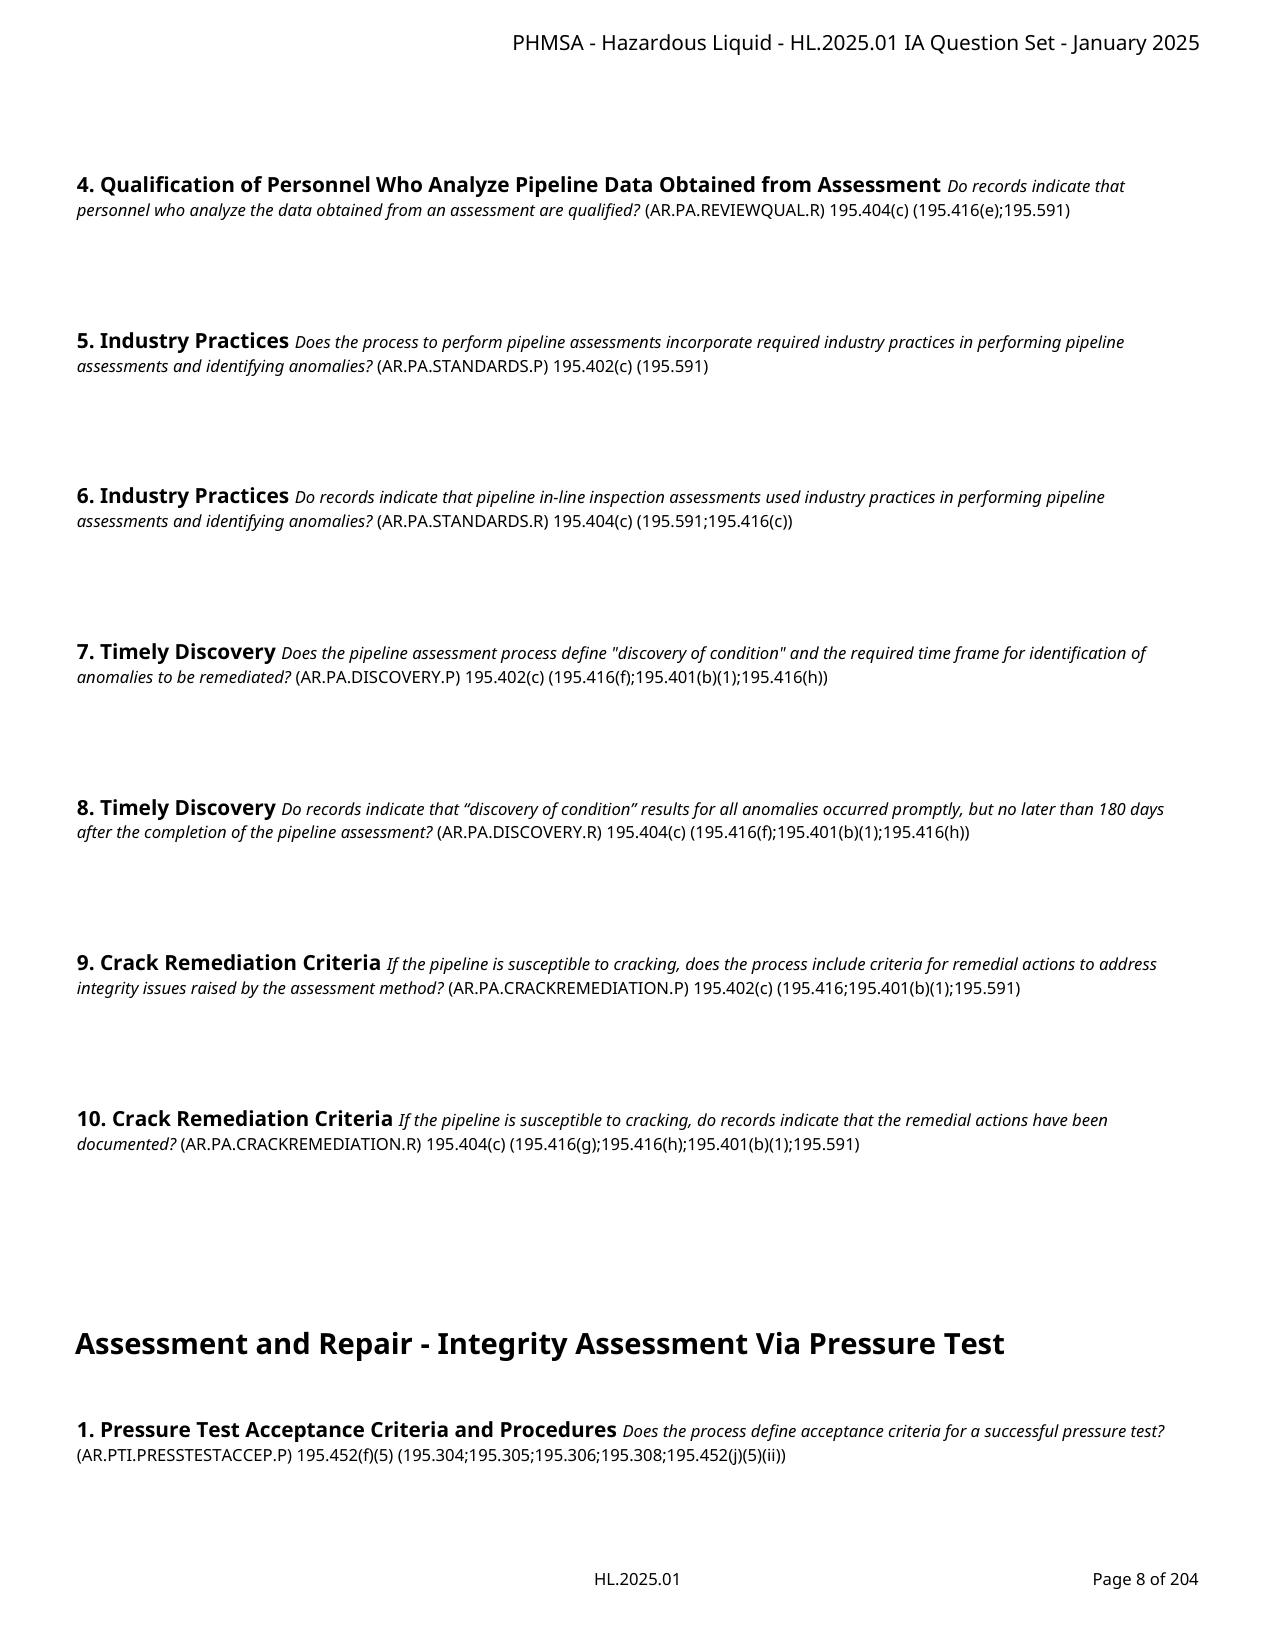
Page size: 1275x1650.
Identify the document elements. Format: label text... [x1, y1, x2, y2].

table_header [75, 296, 1200, 452]
table_header [75, 763, 1200, 918]
text Assessment and Repair - Integrity Assessment Via Pressure Test [75, 1323, 1200, 1363]
table_header [75, 1074, 1200, 1229]
table_header [75, 918, 1200, 1074]
table_header [75, 141, 1200, 296]
table_header [75, 607, 1200, 763]
table_header [75, 1385, 1200, 1540]
table_header [75, 452, 1200, 607]
